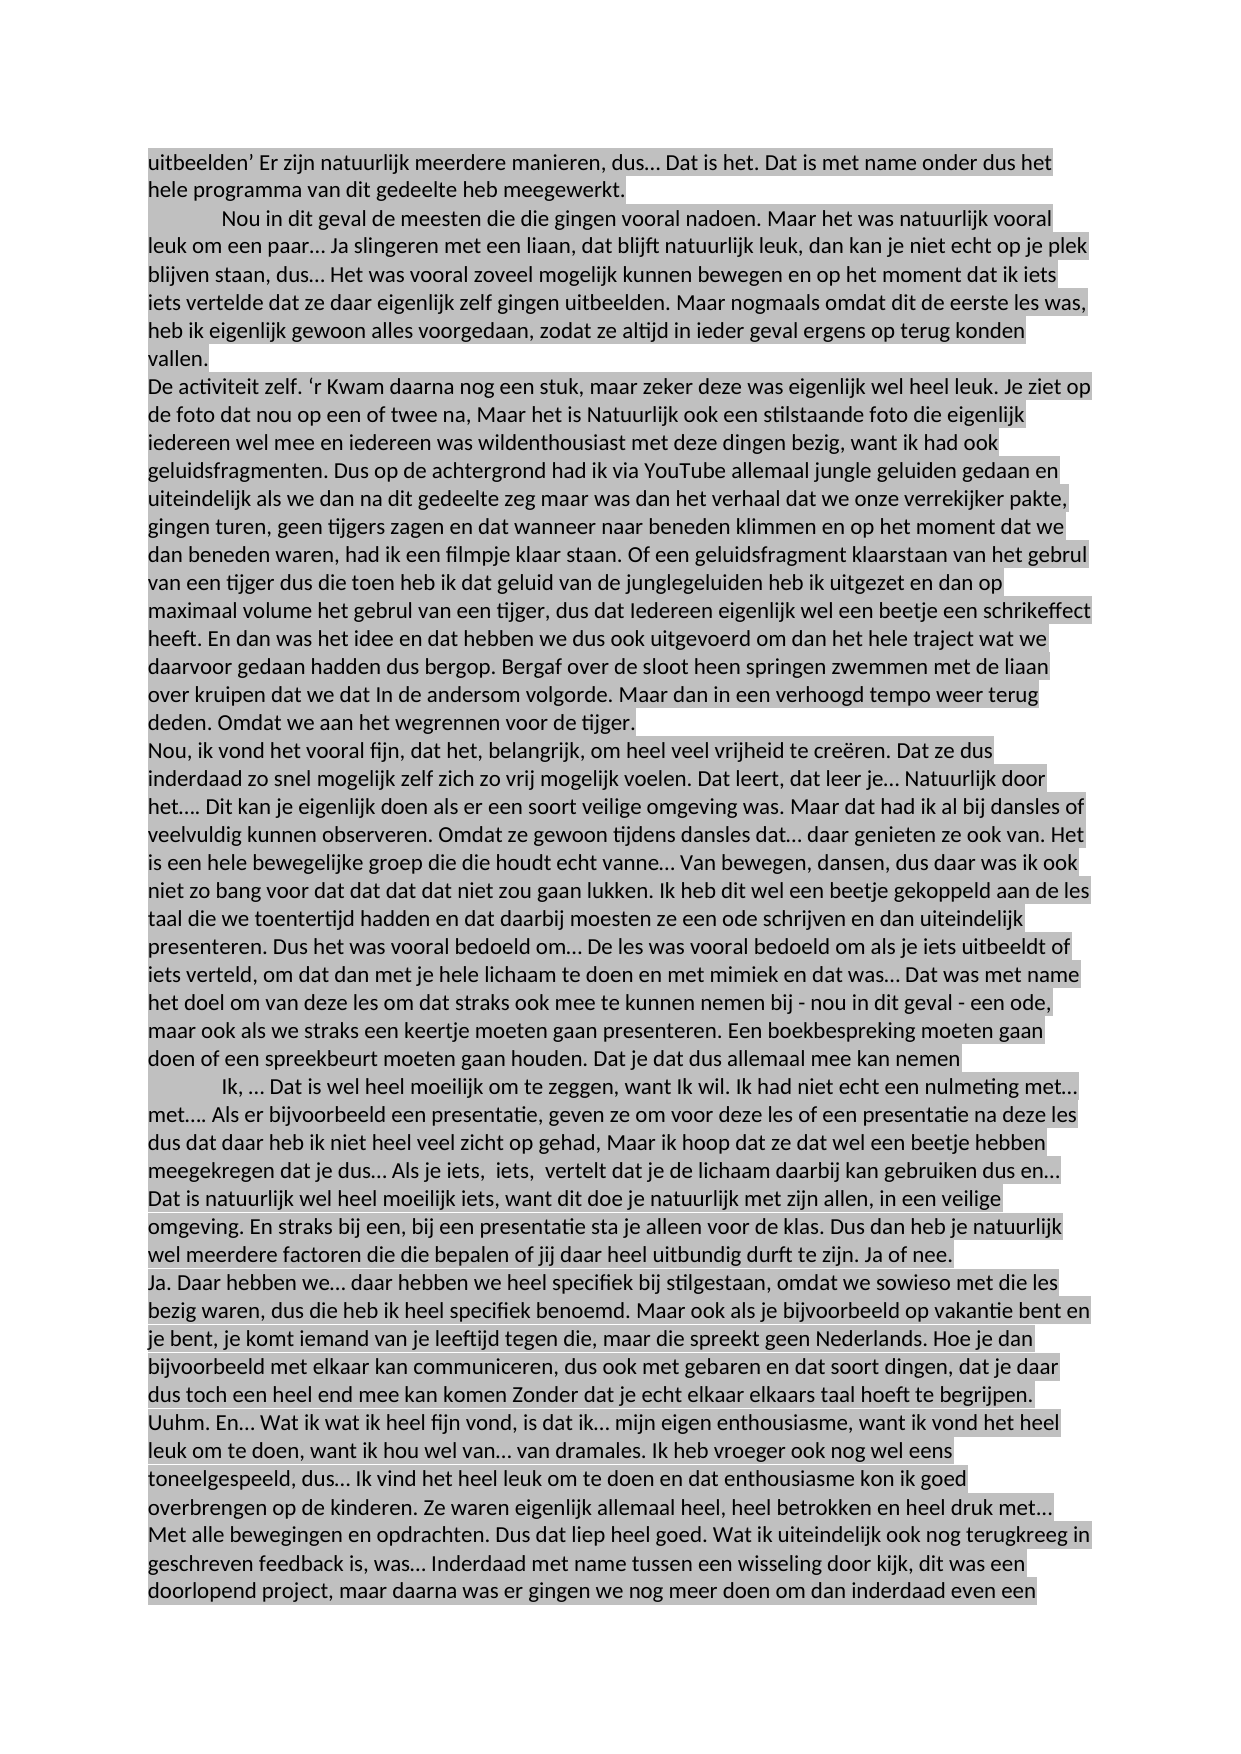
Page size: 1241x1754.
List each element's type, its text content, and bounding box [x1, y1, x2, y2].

text Ja. Daar hebben we… daar hebben we heel specifiek bij stilgestaan, omdat we sowieso met die les bezig waren, dus die heb ik heel specifiek benoemd. Maar ook als je bijvoorbeeld op vakantie bent en je bent, je komt iemand van je leeftijd tegen die, maar die spreekt geen Nederlands. Hoe je dan bijvoorbeeld met elkaar kan communiceren, dus ook met gebaren en dat soort dingen, dat je daar dus toch een heel end mee kan komen Zonder dat je echt elkaar elkaars taal hoeft te begrijpen. [148, 1268, 1093, 1408]
text De activiteit zelf. ‘r Kwam daarna nog een stuk, maar zeker deze was eigenlijk wel heel leuk. Je ziet op de foto dat nou op een of twee na, Maar het is Natuurlijk ook een stilstaande foto die eigenlijk iedereen wel mee en iedereen was wildenthousiast met deze dingen bezig, want ik had ook geluidsfragmenten. Dus op de achtergrond had ik via YouTube allemaal jungle geluiden gedaan en uiteindelijk als we dan na dit gedeelte zeg maar was dan het verhaal dat we onze verrekijker pakte, gingen turen, geen tijgers zagen en dat wanneer naar beneden klimmen en op het moment dat we dan beneden waren, had ik een filmpje klaar staan. Of een geluidsfragment klaarstaan van het gebrul van een tijger dus die toen heb ik dat geluid van de junglegeluiden heb ik uitgezet en dan op maximaal volume het gebrul van een tijger, dus dat Iedereen eigenlijk wel een beetje een schrikeffect heeft. En dan was het idee en dat hebben we dus ook uitgevoerd om dan het hele traject wat we daarvoor gedaan hadden dus bergop. Bergaf over de sloot heen springen zwemmen met de liaan over kruipen dat we dat In de andersom volgorde. Maar dan in een verhoogd tempo weer terug deden. Omdat we aan het wegrennen voor de tijger. [636, 372, 1093, 736]
text Ik, … Dat is wel heel moeilijk om te zeggen, want Ik wil. Ik had niet echt een nulmeting met… met…. Als er bijvoorbeeld een presentatie, geven ze om voor deze les of een presentatie na deze les dus dat daar heb ik niet heel veel zicht op gehad, Maar ik hoop dat ze dat wel een beetje hebben meegekregen dat je dus… Als je iets, iets, vertelt dat je de lichaam daarbij kan gebruiken dus en… Dat is natuurlijk wel heel moeilijk iets, want dit doe je natuurlijk met zijn allen, in een veilige omgeving. En straks bij een, bij een presentatie sta je alleen voor de klas. Dus dan heb je natuurlijk wel meerdere factoren die die bepalen of jij daar heel uitbundig durft te zijn. Ja of nee. [148, 1072, 1093, 1268]
text Nou in dit geval de meesten die die gingen vooral nadoen. Maar het was natuurlijk vooral leuk om een paar… Ja slingeren met een liaan, dat blijft natuurlijk leuk, dan kan je niet echt op je plek blijven staan, dus… Het was vooral zoveel mogelijk kunnen bewegen en op het moment dat ik iets iets vertelde dat ze daar eigenlijk zelf gingen uitbeelden. Maar nogmaals omdat dit de eerste les was, heb ik eigenlijk gewoon alles voorgedaan, zodat ze altijd in ieder geval ergens op terug konden vallen. [209, 204, 1093, 372]
